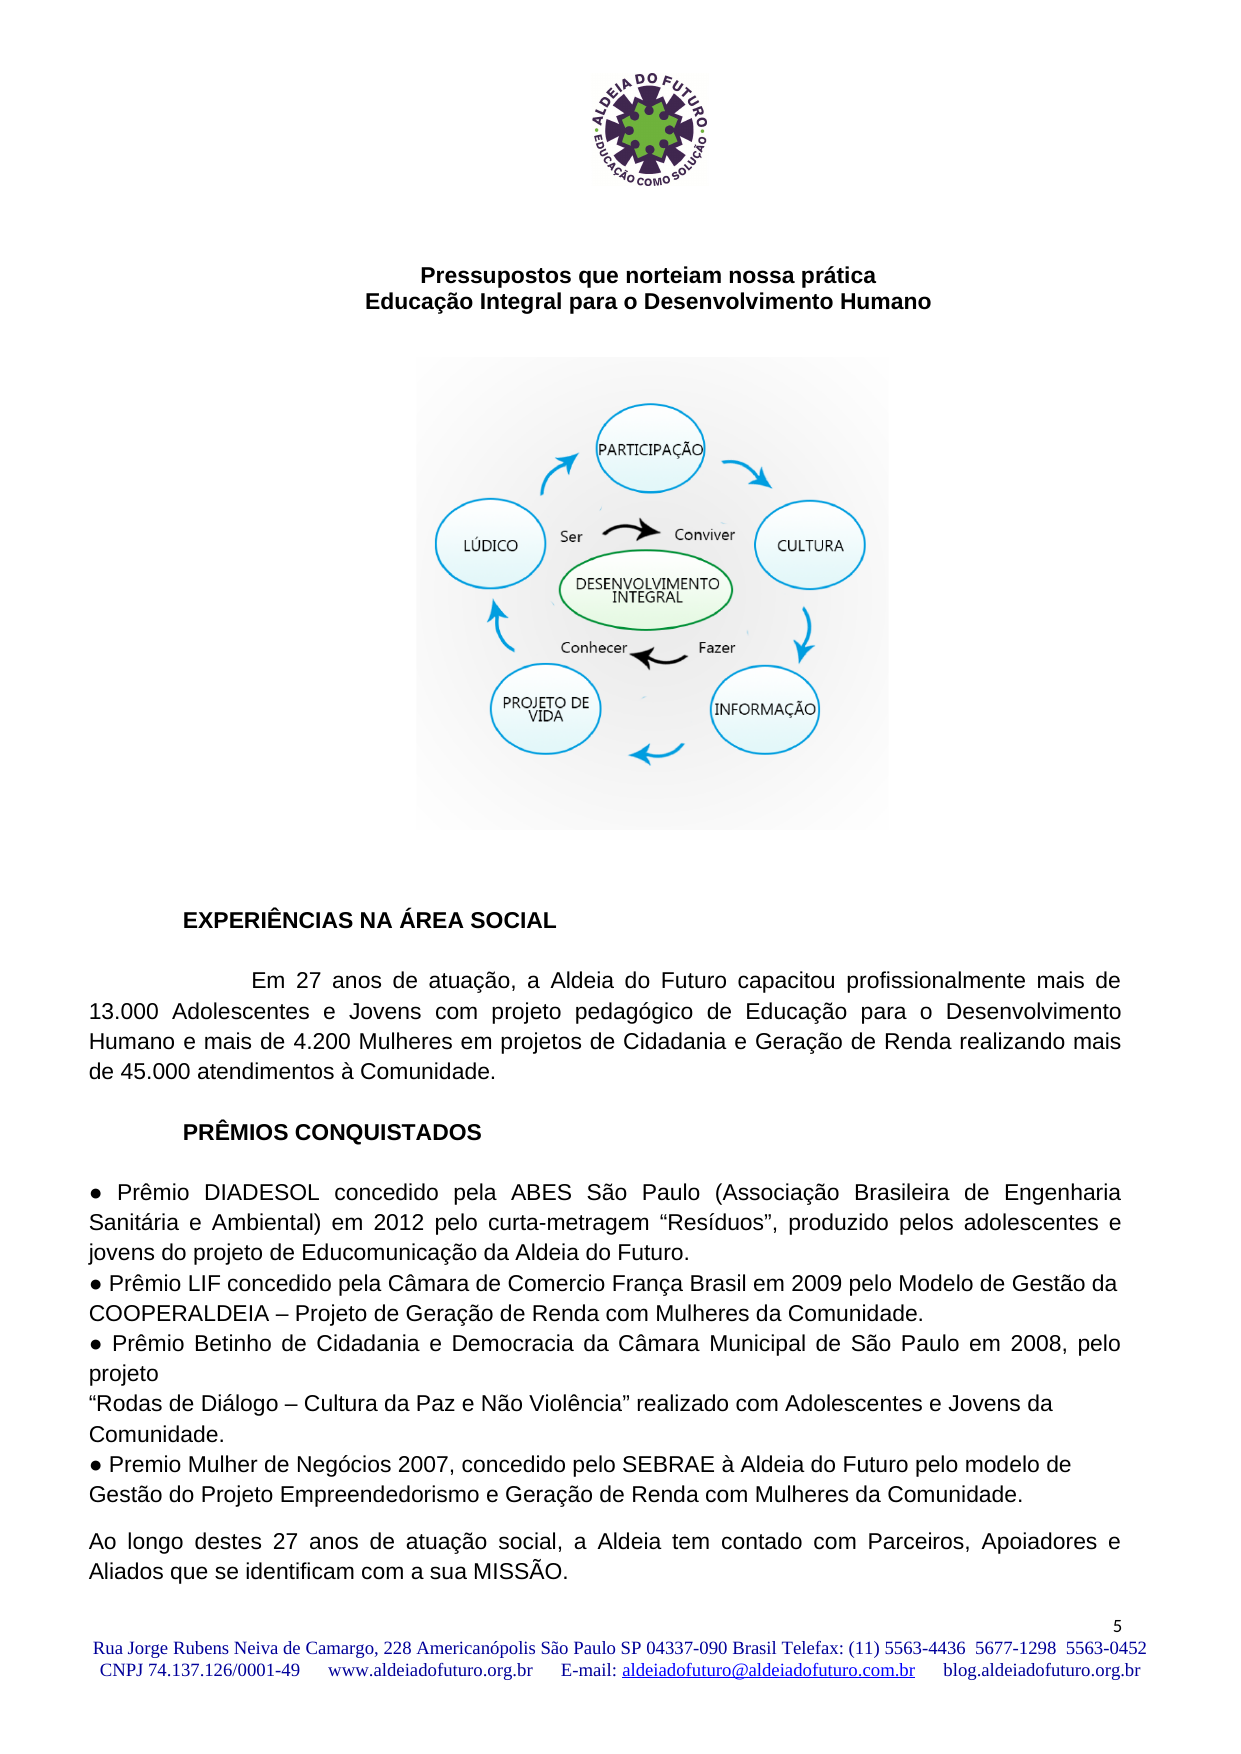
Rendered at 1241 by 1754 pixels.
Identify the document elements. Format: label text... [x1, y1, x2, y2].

text ● Premio Mulher de Negócios 2007, concedido pelo SEBRAE à Aldeia do Futuro pelo modelo de [88, 1451, 1122, 1477]
text Em 27 anos de atuação, a Aldeia do Futuro capacitou profissionalmente mais de 13.000 Adolescentes e Jovens com projeto pedagógico de Educação para o Desenvolvimento Humano e mais de 4.200 Mulheres em projetos de Cidadania e Geração de Renda realizando mais de 45.000 atendimentos à Comunidade. [88, 967, 1122, 1084]
text ● Prêmio LIF concedido pela Câmara de Comercio França Brasil em 2009 pelo Modelo de Gestão da [88, 1269, 1122, 1296]
text Gestão do Projeto Empreendedorismo e Geração de Renda com Mulheres da Comunidade. [88, 1481, 1122, 1507]
text EXPERIÊNCIAS NA ÁREA SOCIAL [88, 907, 1122, 933]
text “Rodas de Diálogo – Cultura da Paz e Não Violência” realizado com Adolescentes e Jovens da [88, 1390, 1122, 1417]
picture [590, 73, 709, 186]
text PRÊMIOS CONQUISTADOS [88, 1118, 1122, 1145]
picture [416, 357, 889, 830]
text Comunidade. [88, 1421, 1122, 1447]
text Ao longo destes 27 anos de atuação social, a Aldeia tem contado com Parceiros, Apoiadores e Aliados que se identificam com a sua MISSÃO. [88, 1528, 1122, 1584]
text COOPERALDEIA – Projeto de Geração de Renda com Mulheres da Comunidade. [88, 1300, 1122, 1326]
text ● Prêmio Betinho de Cidadania e Democracia da Câmara Municipal de São Paulo em 2008, pelo projeto [88, 1330, 1122, 1386]
text Educação Integral para o Desenvolvimento Humano [88, 288, 1114, 314]
text Pressupostos que norteiam nossa prática [88, 262, 1114, 288]
text ● Prêmio DIADESOL concedido pela ABES São Paulo (Associação Brasileira de Engenharia Sanitária e Ambiental) em 2012 pelo curta-metragem “Resíduos”, produzido pelos adolescentes e jovens do projeto de Educomunicação da Aldeia do Futuro. [88, 1179, 1122, 1266]
